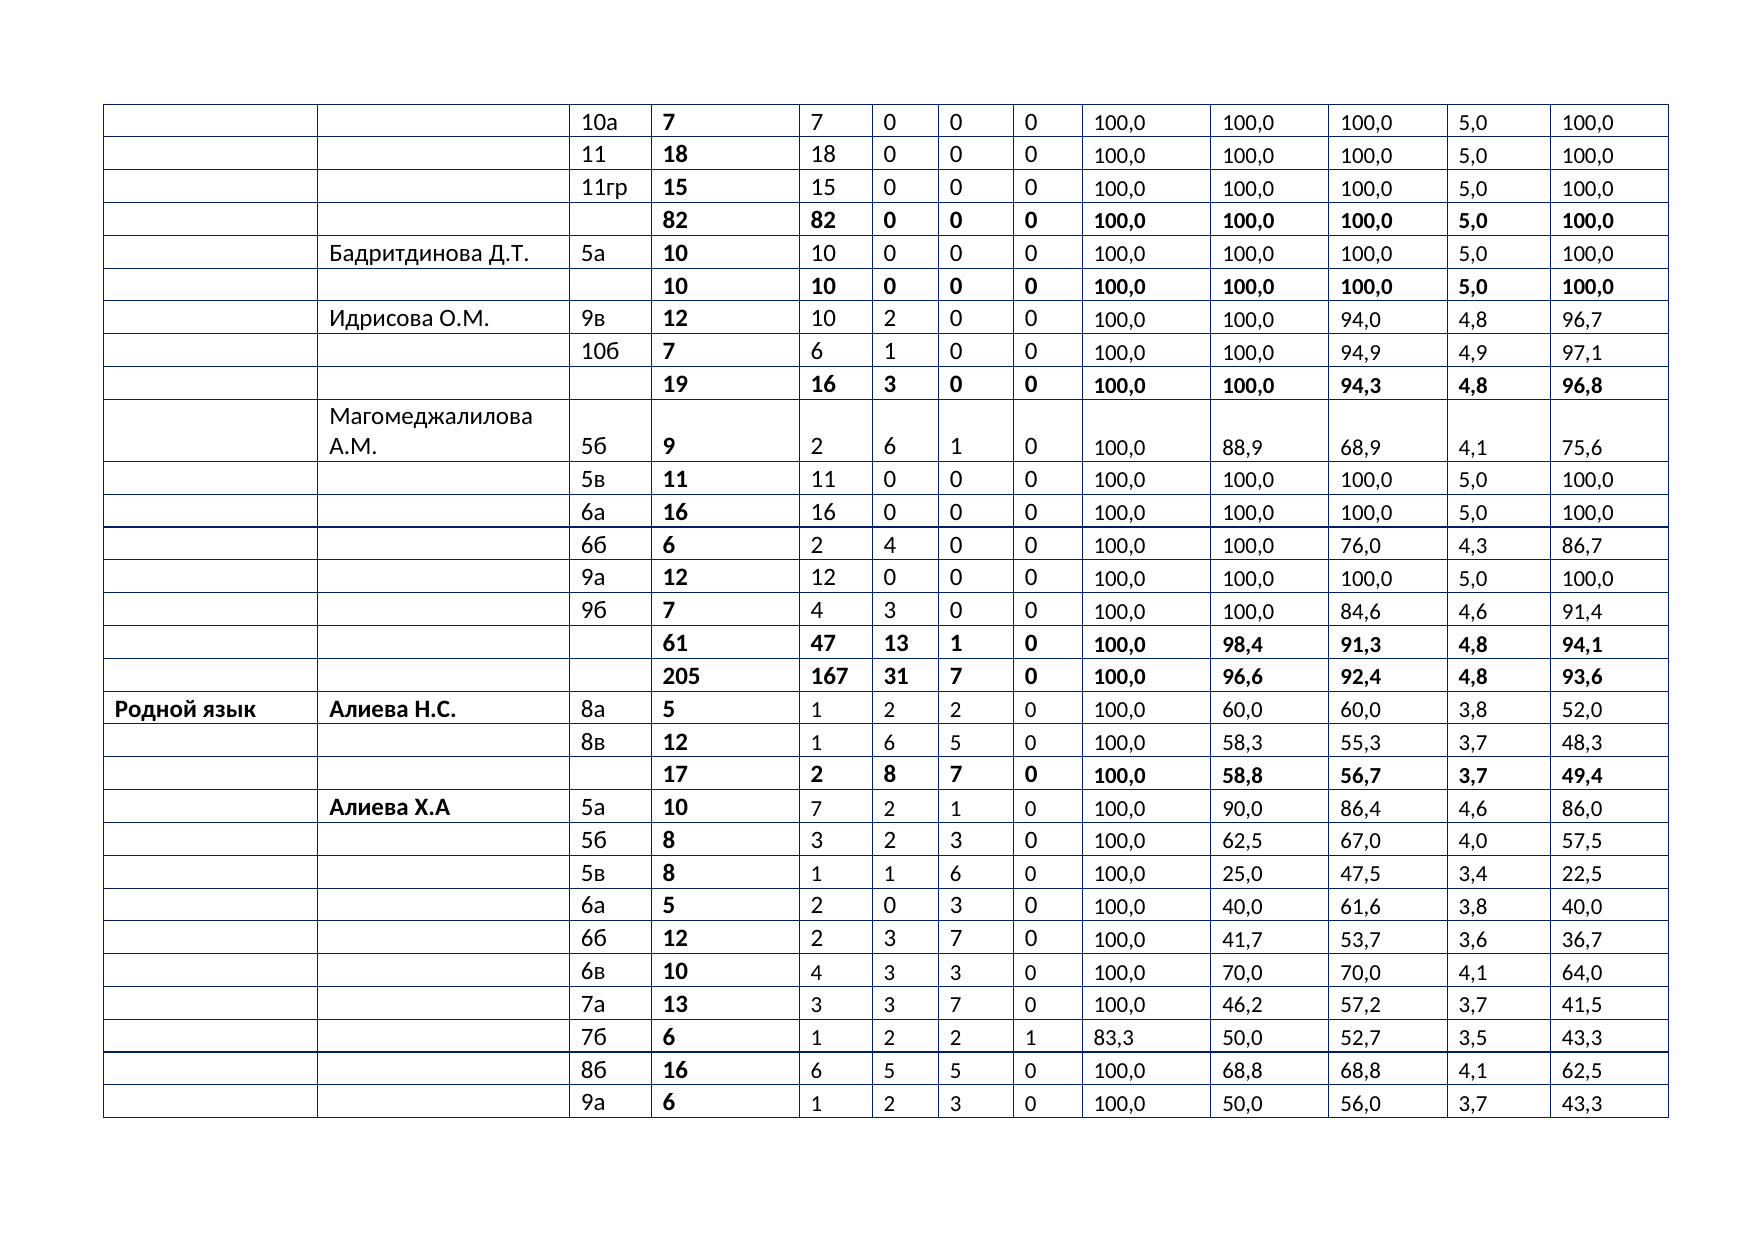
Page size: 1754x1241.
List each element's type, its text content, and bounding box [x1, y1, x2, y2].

table_cell 100,0 [1211, 269, 1328, 300]
table_cell 100,0 [1083, 987, 1210, 1019]
table_cell 3,8 [1448, 692, 1550, 723]
table_cell 46,2 [1211, 987, 1328, 1019]
table_cell 3 [873, 921, 938, 953]
table_cell 62,5 [1551, 1053, 1668, 1084]
table_cell 92,4 [1329, 659, 1447, 691]
table_cell 5б [570, 400, 651, 461]
table_cell 96,7 [1551, 301, 1668, 333]
table_cell 0 [1014, 495, 1082, 526]
table_cell 0 [1014, 724, 1082, 756]
table_cell 16 [652, 495, 799, 526]
table_cell 3 [939, 1085, 1013, 1117]
table_cell 100,0 [1083, 105, 1210, 136]
table_cell 31 [873, 659, 938, 691]
table_cell 100,0 [1083, 757, 1210, 789]
table_cell 18 [652, 137, 799, 169]
table_cell 100,0 [1211, 495, 1328, 526]
table_cell 100,0 [1083, 462, 1210, 494]
table_cell 100,0 [1329, 462, 1447, 494]
table_cell 100,0 [1551, 269, 1668, 300]
table_cell 52,0 [1551, 692, 1668, 723]
table_cell 5 [939, 724, 1013, 756]
table_cell [318, 987, 569, 1019]
table_cell 68,8 [1329, 1053, 1447, 1084]
table_cell 5б [570, 823, 651, 854]
table_cell 4,3 [1448, 528, 1550, 559]
table_cell 0 [1014, 790, 1082, 822]
table_cell 1 [873, 856, 938, 887]
table_cell 11 [800, 462, 872, 494]
table_cell 6 [652, 1020, 799, 1051]
table_cell 6 [652, 528, 799, 559]
table_cell 2 [800, 400, 872, 461]
table_cell 75,6 [1551, 400, 1668, 461]
table_cell 4,0 [1448, 823, 1550, 854]
table_cell [318, 269, 569, 300]
table_cell 100,0 [1083, 1053, 1210, 1084]
table_cell 100,0 [1211, 105, 1328, 136]
table_cell 8 [652, 823, 799, 854]
table_cell [104, 495, 317, 526]
table_cell 98,4 [1211, 626, 1328, 658]
table_cell 3 [873, 987, 938, 1019]
table_cell 6 [939, 856, 1013, 887]
table_cell 3 [873, 367, 938, 399]
table_cell 60,0 [1211, 692, 1328, 723]
table_cell [318, 856, 569, 887]
table_cell 100,0 [1083, 269, 1210, 300]
table_cell [104, 400, 317, 461]
table_cell 5в [570, 856, 651, 887]
table_cell 64,0 [1551, 954, 1668, 986]
table_cell 0 [1014, 626, 1082, 658]
table_cell 100,0 [1083, 889, 1210, 920]
table_cell 93,6 [1551, 659, 1668, 691]
table_cell 10 [800, 236, 872, 267]
table_cell 100,0 [1083, 301, 1210, 333]
table_cell 56,7 [1329, 757, 1447, 789]
table_cell 100,0 [1083, 921, 1210, 953]
table_cell 100,0 [1329, 137, 1447, 169]
table_cell 7а [570, 987, 651, 1019]
table_cell [570, 203, 651, 235]
table_cell [104, 659, 317, 691]
table_cell 100,0 [1083, 790, 1210, 822]
table_cell 100,0 [1551, 236, 1668, 267]
table_cell 53,7 [1329, 921, 1447, 953]
table_cell 2 [800, 757, 872, 789]
table_cell 100,0 [1211, 560, 1328, 592]
table_cell 100,0 [1083, 659, 1210, 691]
table_cell 9 [652, 400, 799, 461]
table_cell 48,3 [1551, 724, 1668, 756]
table_cell 100,0 [1211, 203, 1328, 235]
table_cell [318, 823, 569, 854]
table_cell 12 [652, 921, 799, 953]
table_cell 0 [1014, 659, 1082, 691]
table_cell 0 [1014, 301, 1082, 333]
table_cell 7 [800, 105, 872, 136]
table_cell 100,0 [1211, 334, 1328, 366]
table_cell 12 [652, 724, 799, 756]
table_cell 0 [1014, 1053, 1082, 1084]
table_cell 4,8 [1448, 659, 1550, 691]
table_cell 16 [800, 495, 872, 526]
table_cell [104, 1085, 317, 1117]
table_cell 6б [570, 921, 651, 953]
table_cell [570, 367, 651, 399]
table_cell [318, 659, 569, 691]
table_cell 0 [1014, 593, 1082, 625]
table_cell [104, 137, 317, 169]
table_cell 0 [873, 889, 938, 920]
table_cell [104, 367, 317, 399]
table_cell [104, 105, 317, 136]
table_cell Алиева Х.А [318, 790, 569, 822]
table_cell [104, 593, 317, 625]
table_cell 100,0 [1083, 495, 1210, 526]
table_cell 8 [652, 856, 799, 887]
table_cell 0 [1014, 757, 1082, 789]
table_cell 70,0 [1329, 954, 1447, 986]
table_cell 4,1 [1448, 954, 1550, 986]
table_cell 9а [570, 560, 651, 592]
table_cell 0 [1014, 203, 1082, 235]
table_cell 0 [873, 560, 938, 592]
table_cell 6 [652, 1085, 799, 1117]
table_cell 50,0 [1211, 1085, 1328, 1117]
table_cell 3,5 [1448, 1020, 1550, 1051]
table_cell [318, 626, 569, 658]
table_cell 0 [1014, 954, 1082, 986]
table_cell 2 [873, 1085, 938, 1117]
table_cell 100,0 [1211, 236, 1328, 267]
table_cell 4,1 [1448, 1053, 1550, 1084]
table_cell 94,1 [1551, 626, 1668, 658]
table_cell 60,0 [1329, 692, 1447, 723]
table_cell [318, 170, 569, 202]
table_cell 3 [873, 954, 938, 986]
table_cell 5,0 [1448, 203, 1550, 235]
table_cell 3 [800, 987, 872, 1019]
table_cell 43,3 [1551, 1020, 1668, 1051]
table_cell 100,0 [1083, 856, 1210, 887]
table_cell 0 [1014, 889, 1082, 920]
table_cell 2 [873, 790, 938, 822]
table_cell 86,7 [1551, 528, 1668, 559]
table_cell 1 [800, 1085, 872, 1117]
table_cell 10а [570, 105, 651, 136]
table_cell 0 [873, 495, 938, 526]
table_cell 3 [939, 823, 1013, 854]
table_cell 3 [873, 593, 938, 625]
table_cell 100,0 [1083, 170, 1210, 202]
table_cell 8в [570, 724, 651, 756]
table_cell [570, 659, 651, 691]
table_cell 55,3 [1329, 724, 1447, 756]
table_cell 100,0 [1083, 528, 1210, 559]
table_cell 4 [800, 954, 872, 986]
table_cell 0 [939, 367, 1013, 399]
table_cell [318, 954, 569, 986]
table_cell 7 [939, 987, 1013, 1019]
table_cell 2 [800, 528, 872, 559]
table_cell 0 [1014, 692, 1082, 723]
table_cell 100,0 [1211, 462, 1328, 494]
table_cell [104, 269, 317, 300]
table_cell 100,0 [1083, 823, 1210, 854]
table_cell 94,3 [1329, 367, 1447, 399]
table_cell 6 [800, 1053, 872, 1084]
table_cell 25,0 [1211, 856, 1328, 887]
table_cell 0 [873, 105, 938, 136]
table_cell 0 [939, 236, 1013, 267]
table_cell 205 [652, 659, 799, 691]
table_cell 36,7 [1551, 921, 1668, 953]
table_cell 0 [873, 137, 938, 169]
table_cell 40,0 [1211, 889, 1328, 920]
table_cell 67,0 [1329, 823, 1447, 854]
table_cell 100,0 [1329, 560, 1447, 592]
table_cell 0 [939, 105, 1013, 136]
table_cell 5,0 [1448, 236, 1550, 267]
table_cell 9б [570, 593, 651, 625]
table_cell 5 [652, 889, 799, 920]
table_cell 0 [939, 593, 1013, 625]
table_cell [570, 757, 651, 789]
table_cell 2 [873, 823, 938, 854]
table_cell 5,0 [1448, 495, 1550, 526]
table_cell 100,0 [1211, 137, 1328, 169]
table_cell [104, 626, 317, 658]
table_cell 61 [652, 626, 799, 658]
table_cell 100,0 [1211, 528, 1328, 559]
table_cell 3,7 [1448, 724, 1550, 756]
table_cell 100,0 [1551, 170, 1668, 202]
table_cell 0 [1014, 856, 1082, 887]
table_cell 2 [939, 692, 1013, 723]
table_cell [104, 889, 317, 920]
table_cell 1 [800, 856, 872, 887]
table_cell 56,0 [1329, 1085, 1447, 1117]
table_cell 82 [652, 203, 799, 235]
table_cell 47,5 [1329, 856, 1447, 887]
table_cell 8б [570, 1053, 651, 1084]
table_cell 1 [800, 724, 872, 756]
table_cell 0 [1014, 528, 1082, 559]
table_cell Бадритдинова Д.Т. [318, 236, 569, 267]
table_cell 6а [570, 495, 651, 526]
table_cell [318, 1085, 569, 1117]
table_cell [318, 889, 569, 920]
table_cell 41,7 [1211, 921, 1328, 953]
table_cell [104, 856, 317, 887]
table_cell [318, 560, 569, 592]
table_cell 0 [1014, 170, 1082, 202]
table_cell 0 [939, 495, 1013, 526]
table_cell 91,3 [1329, 626, 1447, 658]
table_cell 5в [570, 462, 651, 494]
table_cell 2 [800, 889, 872, 920]
table_cell 96,8 [1551, 367, 1668, 399]
table_cell 0 [1014, 560, 1082, 592]
table_cell 7 [652, 334, 799, 366]
table_cell [318, 495, 569, 526]
table_cell 1 [939, 626, 1013, 658]
table_cell 94,0 [1329, 301, 1447, 333]
table_cell 7 [939, 757, 1013, 789]
table_cell 100,0 [1329, 269, 1447, 300]
table_cell 10 [652, 236, 799, 267]
table_cell 0 [1014, 269, 1082, 300]
table_cell 100,0 [1083, 593, 1210, 625]
table_cell 15 [800, 170, 872, 202]
table_cell 91,4 [1551, 593, 1668, 625]
table_cell 4,6 [1448, 593, 1550, 625]
table_cell 100,0 [1083, 334, 1210, 366]
table_cell 100,0 [1211, 367, 1328, 399]
table_cell 100,0 [1083, 236, 1210, 267]
table_cell [318, 724, 569, 756]
table_cell 10 [800, 269, 872, 300]
table_cell [318, 593, 569, 625]
table_cell [104, 203, 317, 235]
table_cell 49,4 [1551, 757, 1668, 789]
table_cell 0 [939, 462, 1013, 494]
table_cell 0 [1014, 105, 1082, 136]
table_cell [104, 1020, 317, 1051]
table_cell [318, 105, 569, 136]
table_cell 90,0 [1211, 790, 1328, 822]
table_cell [318, 462, 569, 494]
table_cell 84,6 [1329, 593, 1447, 625]
table_cell 3,7 [1448, 1085, 1550, 1117]
table_cell 7 [652, 593, 799, 625]
table_cell 0 [1014, 462, 1082, 494]
table_cell 43,3 [1551, 1085, 1668, 1117]
table_cell [104, 987, 317, 1019]
table_cell 6а [570, 889, 651, 920]
table_cell 47 [800, 626, 872, 658]
table_cell 13 [873, 626, 938, 658]
table_cell [318, 203, 569, 235]
table_cell 6 [873, 724, 938, 756]
table_cell 100,0 [1211, 301, 1328, 333]
table_cell 10 [800, 301, 872, 333]
table_cell 0 [939, 301, 1013, 333]
table_cell [318, 921, 569, 953]
table_cell 100,0 [1329, 203, 1447, 235]
table_cell 18 [800, 137, 872, 169]
table_cell 100,0 [1211, 593, 1328, 625]
table_cell 2 [873, 1020, 938, 1051]
table_cell [318, 334, 569, 366]
table_cell 100,0 [1551, 462, 1668, 494]
table_cell 8а [570, 692, 651, 723]
table_cell Магомеджалилова А.М. [318, 400, 569, 461]
table_cell [318, 528, 569, 559]
table_cell [104, 1053, 317, 1084]
table_cell 0 [1014, 367, 1082, 399]
table_cell 0 [939, 137, 1013, 169]
table_cell 5 [939, 1053, 1013, 1084]
table_cell 0 [939, 528, 1013, 559]
table_cell 40,0 [1551, 889, 1668, 920]
table_cell 61,6 [1329, 889, 1447, 920]
table_cell 100,0 [1083, 203, 1210, 235]
table_cell 100,0 [1551, 560, 1668, 592]
table_cell 11гр [570, 170, 651, 202]
table_cell 97,1 [1551, 334, 1668, 366]
table_cell [570, 626, 651, 658]
table_cell 4,8 [1448, 367, 1550, 399]
table_cell 88,9 [1211, 400, 1328, 461]
table_cell 10 [652, 269, 799, 300]
table_cell 5,0 [1448, 137, 1550, 169]
table_cell 58,8 [1211, 757, 1328, 789]
table_cell 70,0 [1211, 954, 1328, 986]
table_cell [104, 462, 317, 494]
table_cell 100,0 [1551, 137, 1668, 169]
table_cell 7 [652, 105, 799, 136]
table_cell 0 [1014, 921, 1082, 953]
table_cell [570, 269, 651, 300]
table_cell 3,4 [1448, 856, 1550, 887]
table_cell 100,0 [1083, 1085, 1210, 1117]
table_cell 0 [873, 170, 938, 202]
table_cell 100,0 [1083, 626, 1210, 658]
table_cell 0 [873, 236, 938, 267]
table_cell 100,0 [1551, 495, 1668, 526]
table_cell [318, 757, 569, 789]
table_cell 82 [800, 203, 872, 235]
table_cell 5,0 [1448, 462, 1550, 494]
table_cell 22,5 [1551, 856, 1668, 887]
table_cell 5,0 [1448, 170, 1550, 202]
table_cell [104, 560, 317, 592]
table_cell [104, 334, 317, 366]
table_cell 0 [873, 462, 938, 494]
table_cell 96,6 [1211, 659, 1328, 691]
table_cell 1 [1014, 1020, 1082, 1051]
table_cell 10б [570, 334, 651, 366]
table_cell Идрисова О.М. [318, 301, 569, 333]
table_cell 100,0 [1329, 236, 1447, 267]
table_cell [104, 790, 317, 822]
table_cell 0 [939, 560, 1013, 592]
table_cell 5 [873, 1053, 938, 1084]
table_cell [104, 954, 317, 986]
table_cell 16 [652, 1053, 799, 1084]
table_cell 100,0 [1083, 954, 1210, 986]
table_cell 100,0 [1083, 400, 1210, 461]
table_cell 0 [1014, 137, 1082, 169]
table_cell 3,6 [1448, 921, 1550, 953]
table_cell 3 [939, 954, 1013, 986]
table_cell 0 [1014, 236, 1082, 267]
table_cell 5а [570, 790, 651, 822]
table_cell 100,0 [1551, 203, 1668, 235]
table_cell 62,5 [1211, 823, 1328, 854]
table_cell 1 [939, 790, 1013, 822]
table_cell 0 [1014, 823, 1082, 854]
table_cell 0 [1014, 987, 1082, 1019]
table_cell 10 [652, 954, 799, 986]
table_cell 17 [652, 757, 799, 789]
table_cell 4,6 [1448, 790, 1550, 822]
table_cell [318, 137, 569, 169]
table_cell 83,3 [1083, 1020, 1210, 1051]
table_cell 16 [800, 367, 872, 399]
table_cell 100,0 [1083, 137, 1210, 169]
table_cell 0 [873, 269, 938, 300]
table_cell 11 [652, 462, 799, 494]
table_cell 1 [939, 400, 1013, 461]
table_cell 100,0 [1551, 105, 1668, 136]
table_cell 3,7 [1448, 757, 1550, 789]
table_cell 0 [939, 334, 1013, 366]
table_cell 0 [1014, 334, 1082, 366]
table_cell 5,0 [1448, 269, 1550, 300]
table_cell 13 [652, 987, 799, 1019]
table_cell 3,8 [1448, 889, 1550, 920]
table_cell [104, 823, 317, 854]
table_cell 0 [1014, 1085, 1082, 1117]
table_cell 7 [939, 921, 1013, 953]
table_cell 5,0 [1448, 105, 1550, 136]
table_cell 1 [800, 1020, 872, 1051]
table_cell 6в [570, 954, 651, 986]
table_cell 2 [873, 301, 938, 333]
table_cell 94,9 [1329, 334, 1447, 366]
table_cell 5 [652, 692, 799, 723]
table_cell 6б [570, 528, 651, 559]
table_cell [104, 528, 317, 559]
table_cell 1 [800, 692, 872, 723]
table_cell 4,1 [1448, 400, 1550, 461]
table_cell 0 [939, 170, 1013, 202]
table_cell 100,0 [1329, 170, 1447, 202]
table_cell 0 [873, 203, 938, 235]
table_cell [104, 921, 317, 953]
table_cell 50,0 [1211, 1020, 1328, 1051]
table_cell 2 [873, 692, 938, 723]
table_cell 15 [652, 170, 799, 202]
table_cell [104, 170, 317, 202]
table_cell 5,0 [1448, 560, 1550, 592]
table_cell 11 [570, 137, 651, 169]
table_cell 1 [873, 334, 938, 366]
table_cell 86,0 [1551, 790, 1668, 822]
table_cell 6 [873, 400, 938, 461]
table_cell 19 [652, 367, 799, 399]
table_cell 12 [652, 301, 799, 333]
table_cell 100,0 [1083, 692, 1210, 723]
table_cell 68,8 [1211, 1053, 1328, 1084]
table_cell 86,4 [1329, 790, 1447, 822]
table_cell 3 [800, 823, 872, 854]
table_cell 10 [652, 790, 799, 822]
table_cell [104, 301, 317, 333]
table_cell 4 [873, 528, 938, 559]
table_cell [104, 236, 317, 267]
table_cell 100,0 [1083, 367, 1210, 399]
table_cell 4,8 [1448, 626, 1550, 658]
table_cell 68,9 [1329, 400, 1447, 461]
table_cell 3 [939, 889, 1013, 920]
table_cell 4,9 [1448, 334, 1550, 366]
table_cell 100,0 [1083, 724, 1210, 756]
table_cell 3,7 [1448, 987, 1550, 1019]
table_cell 41,5 [1551, 987, 1668, 1019]
table_cell Родной язык [104, 692, 317, 723]
table_cell 0 [939, 203, 1013, 235]
table_cell 167 [800, 659, 872, 691]
table_cell 12 [652, 560, 799, 592]
table_cell 2 [800, 921, 872, 953]
table_cell 8 [873, 757, 938, 789]
table_cell 7 [800, 790, 872, 822]
table_cell Алиева Н.С. [318, 692, 569, 723]
table_cell 100,0 [1083, 560, 1210, 592]
table_cell 5а [570, 236, 651, 267]
table_cell 9в [570, 301, 651, 333]
table_cell 4 [800, 593, 872, 625]
table_cell 7 [939, 659, 1013, 691]
table_cell 0 [939, 269, 1013, 300]
table_cell 58,3 [1211, 724, 1328, 756]
table_cell 2 [939, 1020, 1013, 1051]
table_cell 4,8 [1448, 301, 1550, 333]
table_cell 100,0 [1329, 105, 1447, 136]
table_cell 0 [1014, 400, 1082, 461]
table_cell 100,0 [1329, 495, 1447, 526]
table_cell [318, 1053, 569, 1084]
table_cell 6 [800, 334, 872, 366]
table_cell [318, 1020, 569, 1051]
table_cell 12 [800, 560, 872, 592]
table_cell 52,7 [1329, 1020, 1447, 1051]
table_cell 57,2 [1329, 987, 1447, 1019]
table_cell 57,5 [1551, 823, 1668, 854]
table_cell 76,0 [1329, 528, 1447, 559]
table_cell 100,0 [1211, 170, 1328, 202]
table_cell [318, 367, 569, 399]
table_cell [104, 757, 317, 789]
table_cell [104, 724, 317, 756]
table_cell 9а [570, 1085, 651, 1117]
table_cell 7б [570, 1020, 651, 1051]
